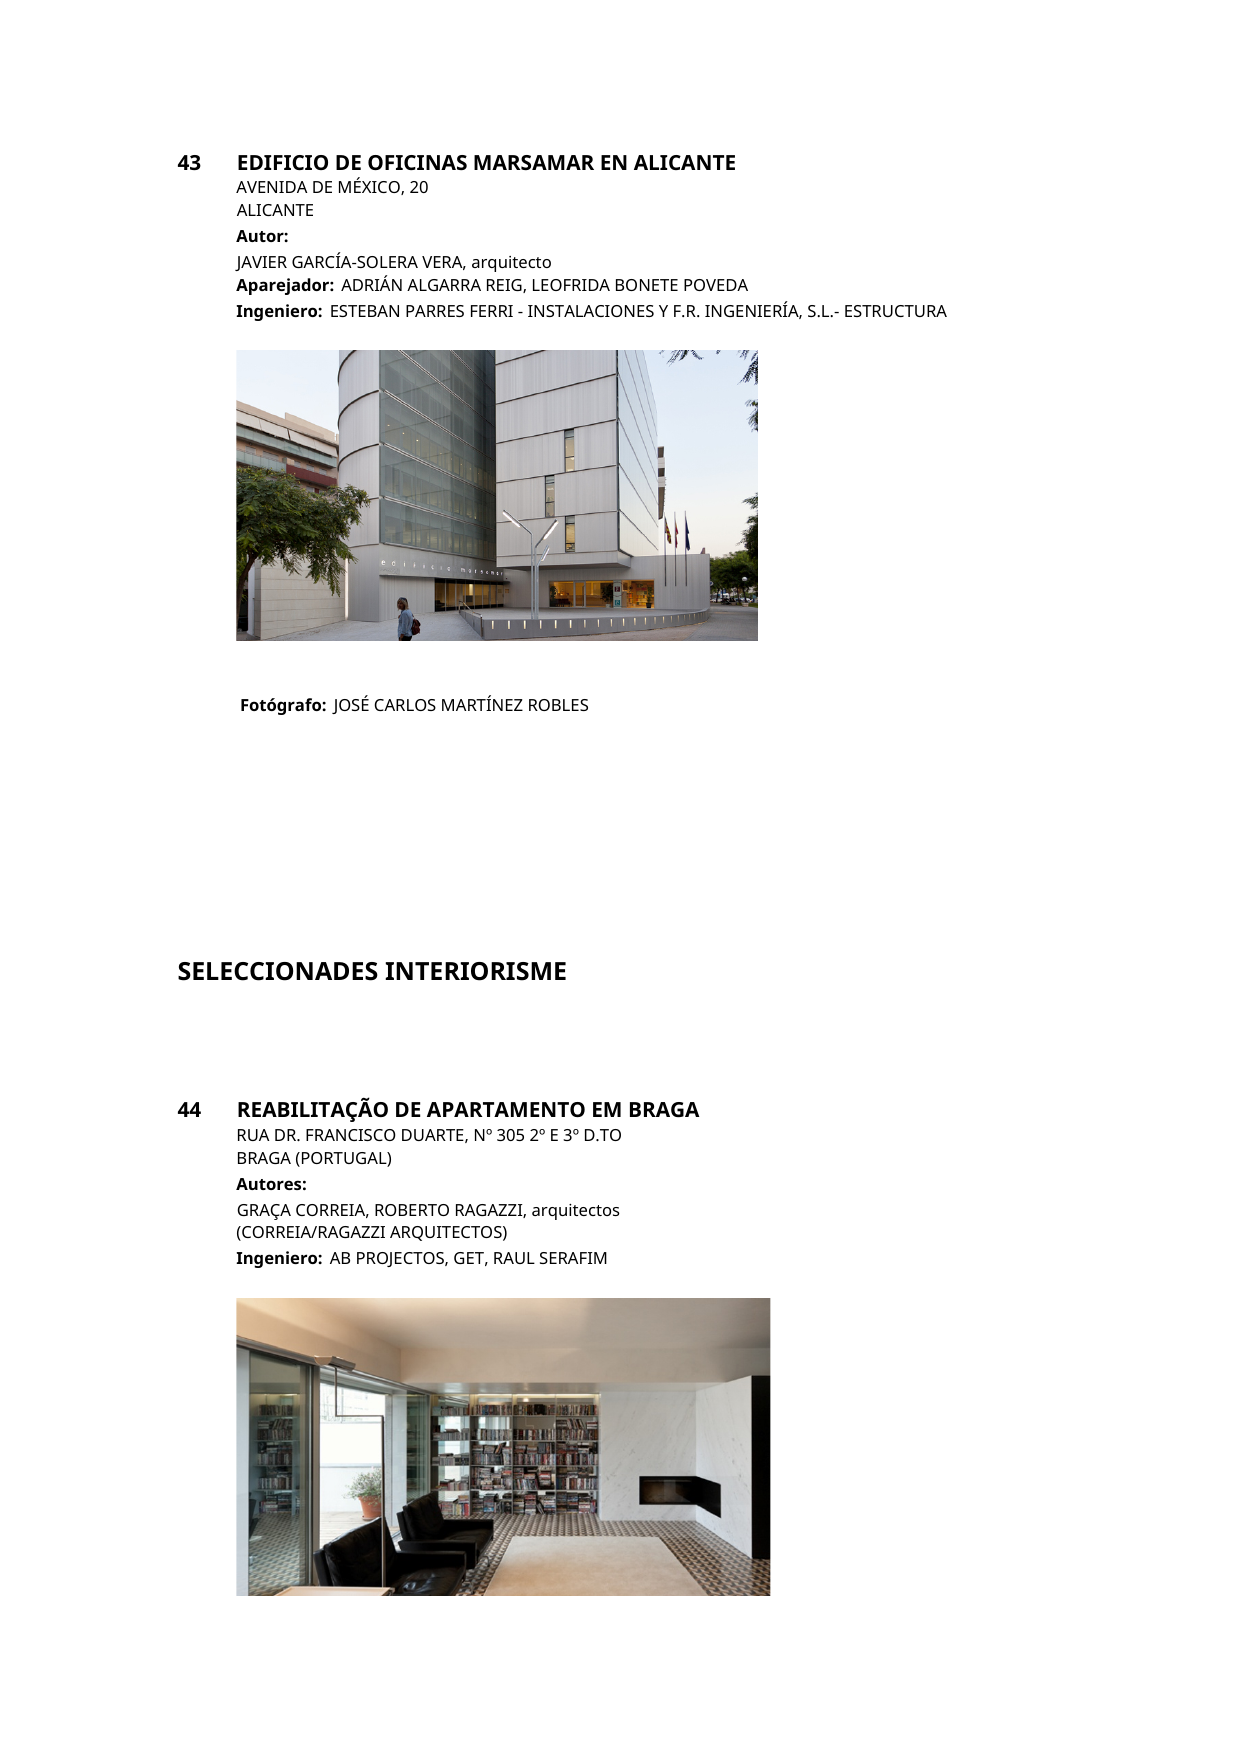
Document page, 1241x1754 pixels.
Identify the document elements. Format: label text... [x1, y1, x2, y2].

text Ingeniero: ESTEBAN PARRES FERRI - INSTALACIONES Y F.R. INGENIERÍA, S.L.- ESTRUCTURA [177, 299, 1063, 322]
picture [236, 350, 758, 641]
text Autor: [177, 225, 1063, 248]
text ALICANTE [177, 199, 1063, 221]
text AVENIDA DE MÉXICO, 20 [177, 176, 1063, 199]
text Aparejador: ADRIÁN ALGARRA REIG, LEOFRIDA BONETE POVEDA [177, 273, 1063, 296]
text RUA DR. FRANCISCO DUARTE, Nº 305 2º E 3º D.TO [177, 1124, 1063, 1146]
text 43 EDIFICIO DE OFICINAS MARSAMAR EN ALICANTE [177, 148, 1063, 176]
text BRAGA (PORTUGAL) [177, 1146, 1063, 1169]
text Ingeniero: AB PROJECTOS, GET, RAUL SERAFIM [177, 1247, 1063, 1269]
text (CORREIA/RAGAZZI ARQUITECTOS) [177, 1221, 1063, 1244]
text JAVIER GARCÍA-SOLERA VERA, arquitecto [177, 251, 1063, 273]
text Autores: [177, 1172, 1063, 1195]
text 44 REABILITAÇÃO DE APARTAMENTO EM BRAGA [177, 1095, 1063, 1124]
text GRAÇA CORREIA, ROBERTO RAGAZZI, arquitectos [177, 1198, 1063, 1221]
text SELECCIONADES INTERIORISME [177, 953, 1063, 987]
picture [236, 1298, 771, 1596]
text Fotógrafo: JOSÉ CARLOS MARTÍNEZ ROBLES [177, 693, 1063, 716]
